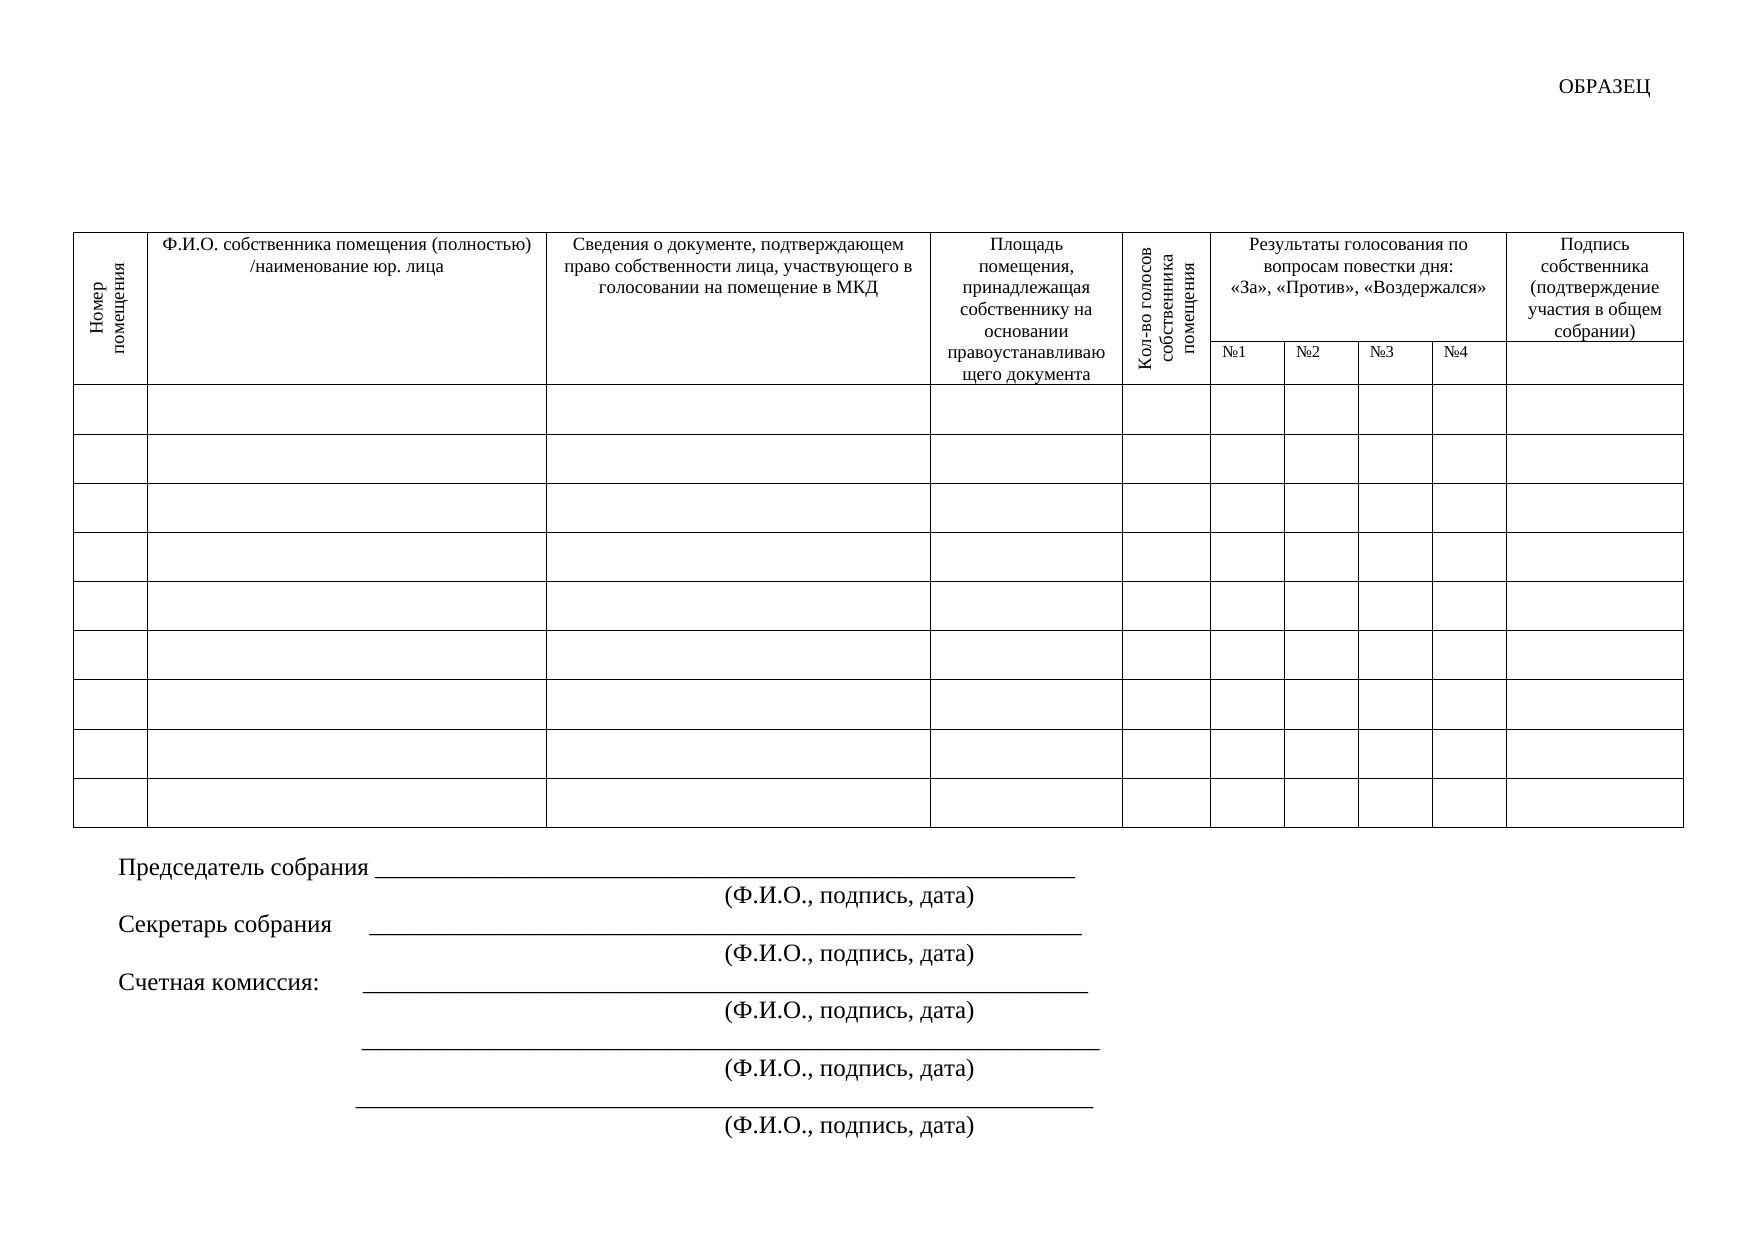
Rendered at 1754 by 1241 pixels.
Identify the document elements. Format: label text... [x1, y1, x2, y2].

table_cell [1433, 533, 1506, 581]
table_cell [1359, 631, 1432, 679]
table_cell [1285, 779, 1358, 827]
table_cell [148, 631, 546, 679]
table_cell [74, 435, 147, 483]
table_cell [1123, 385, 1210, 433]
table_cell [148, 680, 546, 728]
table_cell [1359, 779, 1432, 827]
table_cell [931, 533, 1122, 581]
table_cell [931, 582, 1122, 630]
table_cell [1359, 385, 1432, 433]
table_cell [1507, 680, 1683, 728]
text ___________________________________________________________ [118, 1082, 1651, 1111]
table_cell [931, 680, 1122, 728]
table_cell [1123, 484, 1210, 532]
table_cell №3 [1359, 342, 1432, 384]
text ___________________________________________________________ [118, 1024, 1651, 1053]
table_cell [1285, 533, 1358, 581]
table_header Сведения о документе, подтверждающем право собственности лица, участвующего в голосовании на помещение в МКД [547, 233, 930, 384]
table_cell [1359, 435, 1432, 483]
table_cell [1507, 582, 1683, 630]
table_cell [931, 435, 1122, 483]
table_cell [547, 730, 930, 778]
table_cell [1285, 484, 1358, 532]
table_cell [148, 484, 546, 532]
text (Ф.И.О., подпись, дата) [118, 1053, 1651, 1082]
table_cell [1285, 680, 1358, 728]
table_cell [1507, 779, 1683, 827]
table_cell [1507, 631, 1683, 679]
table_cell [1123, 779, 1210, 827]
table_header Результаты голосования по вопросам повестки дня: «За», «Против», «Воздержался» [1211, 233, 1506, 341]
table_cell [931, 730, 1122, 778]
table_cell №4 [1433, 342, 1506, 384]
text (Ф.И.О., подпись, дата) [118, 996, 1651, 1024]
table_cell [1433, 385, 1506, 433]
table_cell [1507, 385, 1683, 433]
table_cell [931, 484, 1122, 532]
text (Ф.И.О., подпись, дата) [118, 1111, 1651, 1139]
text (Ф.И.О., подпись, дата) [118, 938, 1651, 967]
table_cell [1359, 484, 1432, 532]
table_cell [1433, 730, 1506, 778]
table_cell [1359, 680, 1432, 728]
table_cell [1211, 779, 1284, 827]
table_cell [148, 730, 546, 778]
table_cell [1507, 435, 1683, 483]
table_cell [1211, 484, 1284, 532]
table_cell [931, 385, 1122, 433]
table_cell [547, 680, 930, 728]
table_cell [1123, 533, 1210, 581]
table_cell [1507, 342, 1683, 384]
table_header Кол-во голосов собственника помещения [1123, 233, 1210, 384]
table_cell [1285, 631, 1358, 679]
table_cell [1285, 435, 1358, 483]
table_cell [74, 533, 147, 581]
table_cell [1359, 582, 1432, 630]
table_cell №2 [1285, 342, 1358, 384]
table_cell [931, 779, 1122, 827]
table_cell [547, 779, 930, 827]
table_cell [74, 680, 147, 728]
table_cell [1211, 680, 1284, 728]
table_header Подпись собственника (подтверждение участия в общем собрании) [1507, 233, 1683, 341]
table_cell [1211, 533, 1284, 581]
table_cell [1123, 730, 1210, 778]
table_cell [1433, 484, 1506, 532]
table_cell [74, 385, 147, 433]
table_cell [1211, 435, 1284, 483]
table_cell [1211, 385, 1284, 433]
table_cell [1285, 730, 1358, 778]
table_cell [74, 582, 147, 630]
table_cell [547, 533, 930, 581]
table_cell [148, 533, 546, 581]
table_cell [1359, 730, 1432, 778]
table_cell [1359, 533, 1432, 581]
table_cell [1123, 680, 1210, 728]
table_cell [1433, 435, 1506, 483]
table_cell [1507, 484, 1683, 532]
text Председатель собрания ________________________________________________________ [118, 852, 1651, 881]
table_cell [74, 484, 147, 532]
table_header Номер помещения [74, 233, 147, 384]
table_cell [1211, 730, 1284, 778]
table_cell [148, 385, 546, 433]
table_cell [547, 484, 930, 532]
table_cell [931, 631, 1122, 679]
text Счетная комиссия: __________________________________________________________ [118, 967, 1651, 996]
table_cell [547, 385, 930, 433]
table_cell [1433, 779, 1506, 827]
text (Ф.И.О., подпись, дата) [118, 881, 1651, 909]
table_cell [148, 582, 546, 630]
table_cell [1123, 631, 1210, 679]
table_cell [1123, 435, 1210, 483]
table_cell [148, 435, 546, 483]
table_cell [1211, 631, 1284, 679]
table_cell [1285, 582, 1358, 630]
text Секретарь собрания _________________________________________________________ [118, 909, 1651, 938]
table_header Ф.И.О. собственника помещения (полностью) /наименование юр. лица [148, 233, 546, 384]
table_cell [547, 582, 930, 630]
table_cell [74, 779, 147, 827]
table_cell [1433, 631, 1506, 679]
table_cell [1285, 385, 1358, 433]
table_cell [1123, 582, 1210, 630]
table_cell [74, 631, 147, 679]
table_cell [547, 631, 930, 679]
table_cell [1507, 533, 1683, 581]
table_cell [1433, 582, 1506, 630]
table_cell №1 [1211, 342, 1284, 384]
table_cell [74, 730, 147, 778]
table_cell [1507, 730, 1683, 778]
table_cell [1433, 680, 1506, 728]
table_cell [1211, 582, 1284, 630]
table_cell [148, 779, 546, 827]
table_cell [547, 435, 930, 483]
table_header Площадь помещения, принадлежащая собственнику на основании правоустанавливающего документа [931, 233, 1122, 384]
